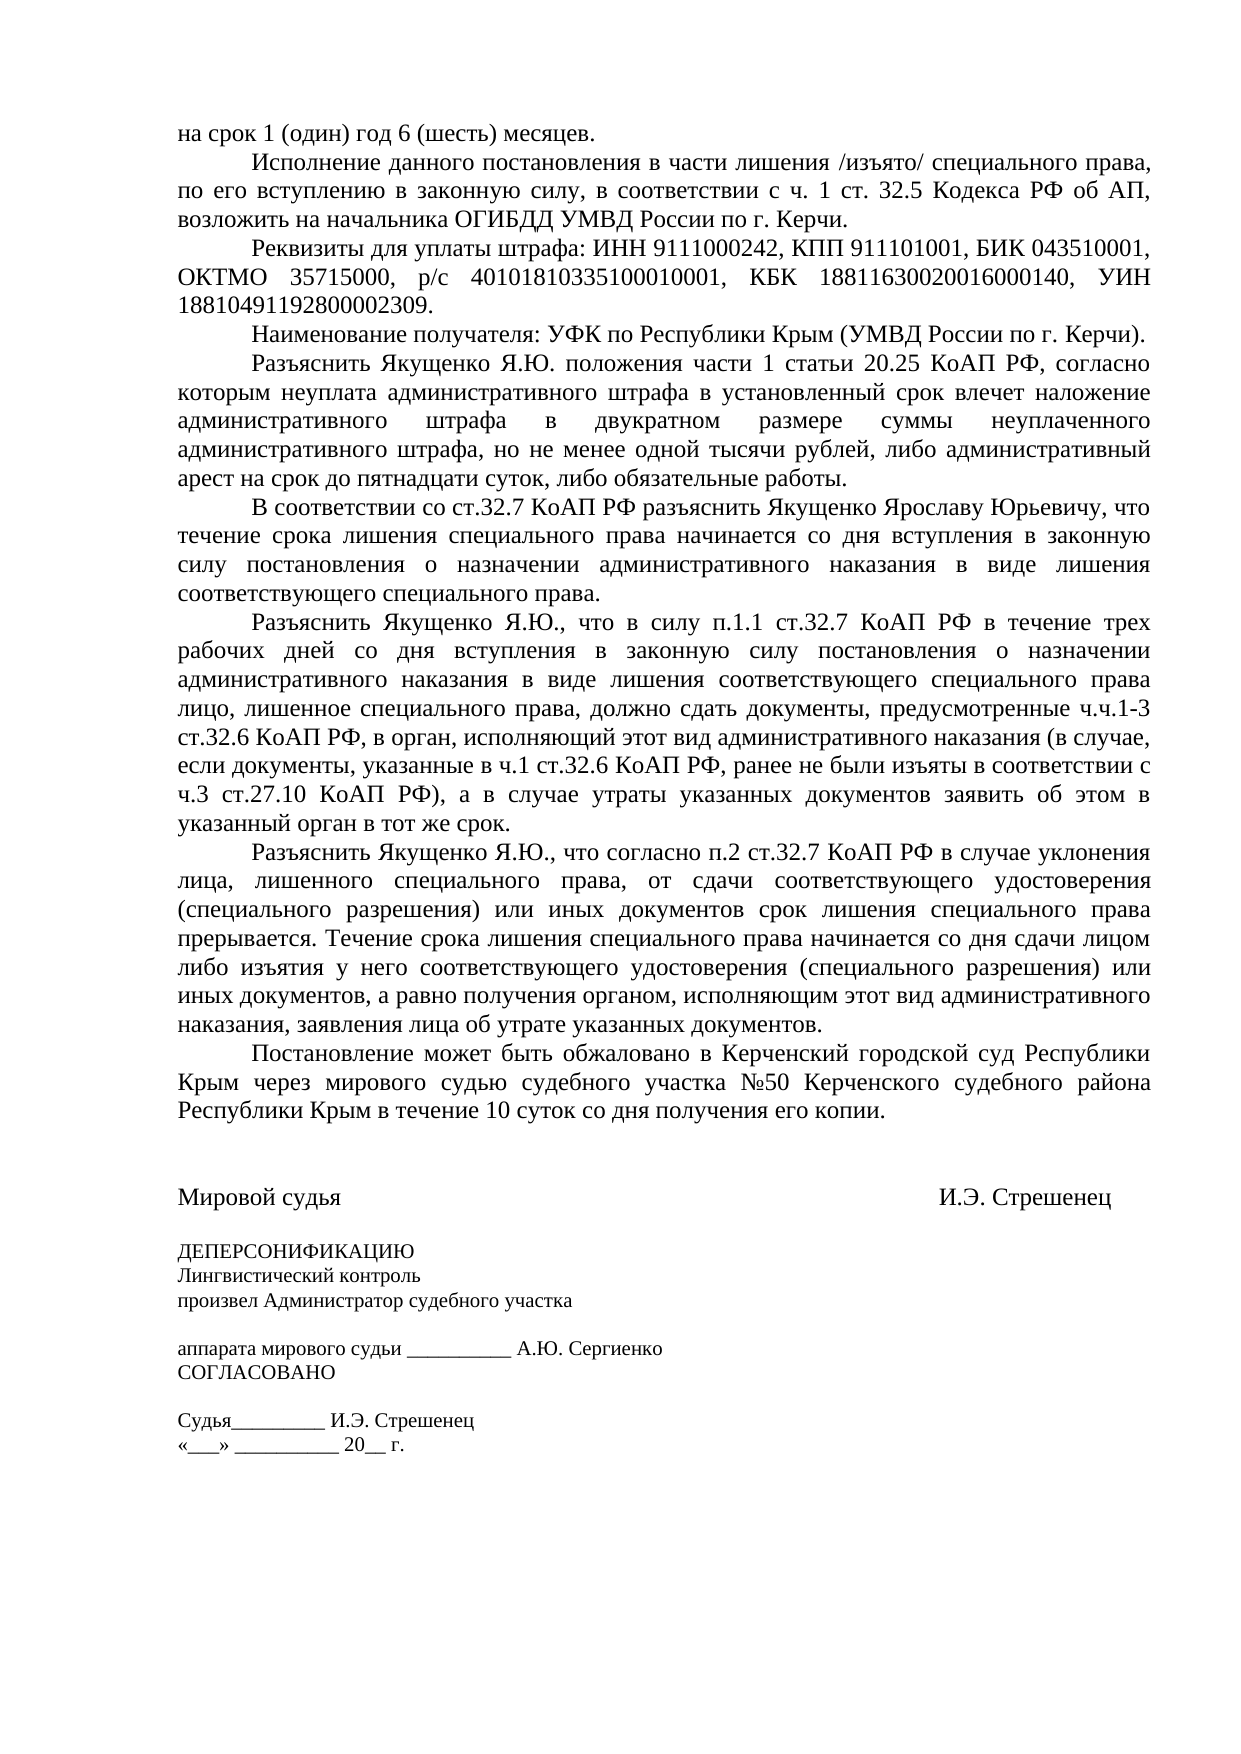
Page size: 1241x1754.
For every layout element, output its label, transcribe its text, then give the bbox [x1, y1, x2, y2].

text Исполнение данного постановления в части лишения /изъято/ специального права, по его вступлению в законную силу, в соответствии с ч. 1 ст. 32.5 Кодекса РФ об АП, возложить на начальника ОГИБДД УМВД России по г. Керчи. [177, 147, 1152, 233]
text Разъяснить Якущенко Я.Ю., что согласно п.2 ст.32.7 КоАП РФ в случае уклонения лица, лишенного специального права, от сдачи соответствующего удостоверения (специального разрешения) или иных документов срок лишения специального права прерывается. Течение срока лишения специального права начинается со дня сдачи лицом либо изъятия у него соответствующего удостоверения (специального разрешения) или иных документов, а равно получения органом, исполняющим этот вид административного наказания, заявления лица об утрате указанных документов. [177, 837, 1152, 1038]
text «___» __________ 20__ г. [177, 1432, 1152, 1456]
text Постановление может быть обжаловано в Керченский городской суд Республики Крым через мирового судью судебного участка №50 Керченского судебного района Республики Крым в течение 10 суток со дня получения его копии. [177, 1038, 1152, 1124]
text ДЕПЕРСОНИФИКАЦИЮ [177, 1239, 1152, 1263]
text Судья_________ И.Э. Стрешенец [177, 1408, 1152, 1432]
text Разъяснить Якущенко Я.Ю. положения части 1 статьи 20.25 КоАП РФ, согласно которым неуплата административного штрафа в установленный срок влечет наложение административного штрафа в двукратном размере суммы неуплаченного административного штрафа, но не менее одной тысячи рублей, либо административный арест на срок до пятнадцати суток, либо обязательные работы. [177, 348, 1152, 492]
text произвел Администратор судебного участка [177, 1287, 1152, 1312]
text Мировой судья И.Э. Стрешенец [177, 1182, 1152, 1211]
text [177, 118, 1152, 147]
text СОГЛАСОВАНО [177, 1360, 1152, 1384]
text Наименование получателя: УФК по Республики Крым (УМВД России по г. Керчи). [177, 319, 1152, 348]
text В соответствии со ст.32.7 КоАП РФ разъяснить Якущенко Ярославу Юрьевичу, что течение срока лишения специального права начинается со дня вступления в законную силу постановления о назначении административного наказания в виде лишения соответствующего специального права. [177, 492, 1152, 607]
text Разъяснить Якущенко Я.Ю., что в силу п.1.1 ст.32.7 КоАП РФ в течение трех рабочих дней со дня вступления в законную силу постановления о назначении административного наказания в виде лишения соответствующего специального права лицо, лишенное специального права, должно сдать документы, предусмотренные ч.ч.1-3 ст.32.6 КоАП РФ, в орган, исполняющий этот вид административного наказания (в случае, если документы, указанные в ч.1 ст.32.6 КоАП РФ, ранее не были изъяты в соответствии с ч.3 ст.27.10 КоАП РФ), а в случае утраты указанных документов заявить об этом в указанный орган в тот же срок. [177, 607, 1152, 837]
text Реквизиты для уплаты штрафа: ИНН 9111000242, КПП 911101001, БИК 043510001, ОКТМО 35715000, р/с 40101810335100010001, КБК 18811630020016000140, УИН 18810491192800002309. [177, 233, 1152, 319]
text аппарата мирового судьи __________ А.Ю. Сергиенко [177, 1336, 1152, 1360]
text Лингвистический контроль [177, 1263, 1152, 1287]
